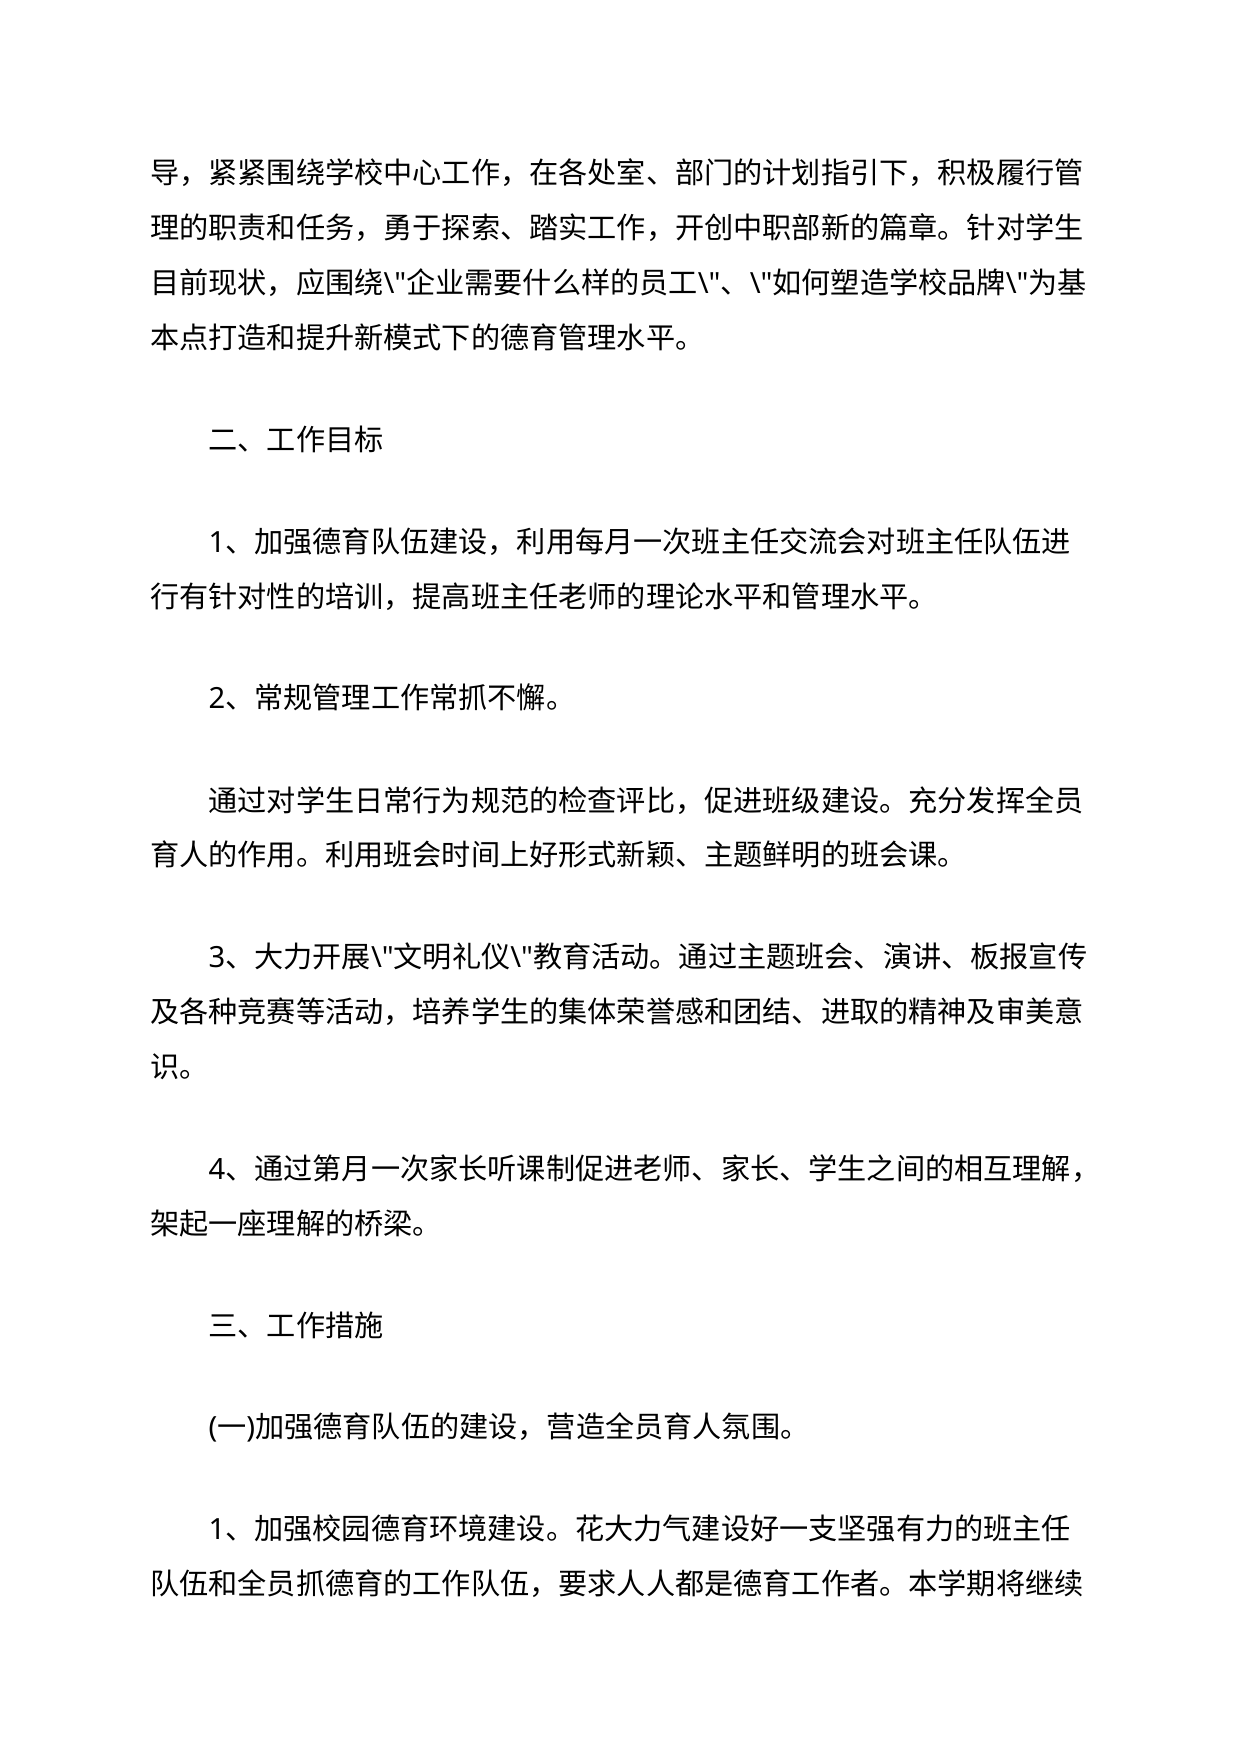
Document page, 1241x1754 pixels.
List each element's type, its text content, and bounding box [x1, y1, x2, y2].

text 通过对学生日常行为规范的检查评比，促进班级建设。充分发挥全员育人的作用。利用班会时间上好形式新颖、主题鲜明的班会课。 [150, 777, 1090, 874]
text 1、加强德育队伍建设，利用每月一次班主任交流会对班主任队伍进行有针对性的培训，提高班主任老师的理论水平和管理水平。 [150, 518, 1090, 616]
text 二、工作目标 [150, 417, 1090, 459]
text 3、大力开展\"文明礼仪\"教育活动。通过主题班会、演讲、板报宣传及各种竞赛等活动，培养学生的集体荣誉感和团结、进取的精神及审美意识。 [150, 934, 1090, 1086]
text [150, 1506, 1090, 1603]
text (一)加强德育队伍的建设，营造全员育人氛围。 [150, 1404, 1090, 1446]
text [150, 150, 1090, 357]
text 三、工作措施 [150, 1302, 1090, 1344]
text 2、常规管理工作常抓不懈。 [150, 675, 1090, 717]
text 4、通过第月一次家长听课制促进老师、家长、学生之间的相互理解，架起一座理解的桥梁。 [150, 1145, 1090, 1243]
